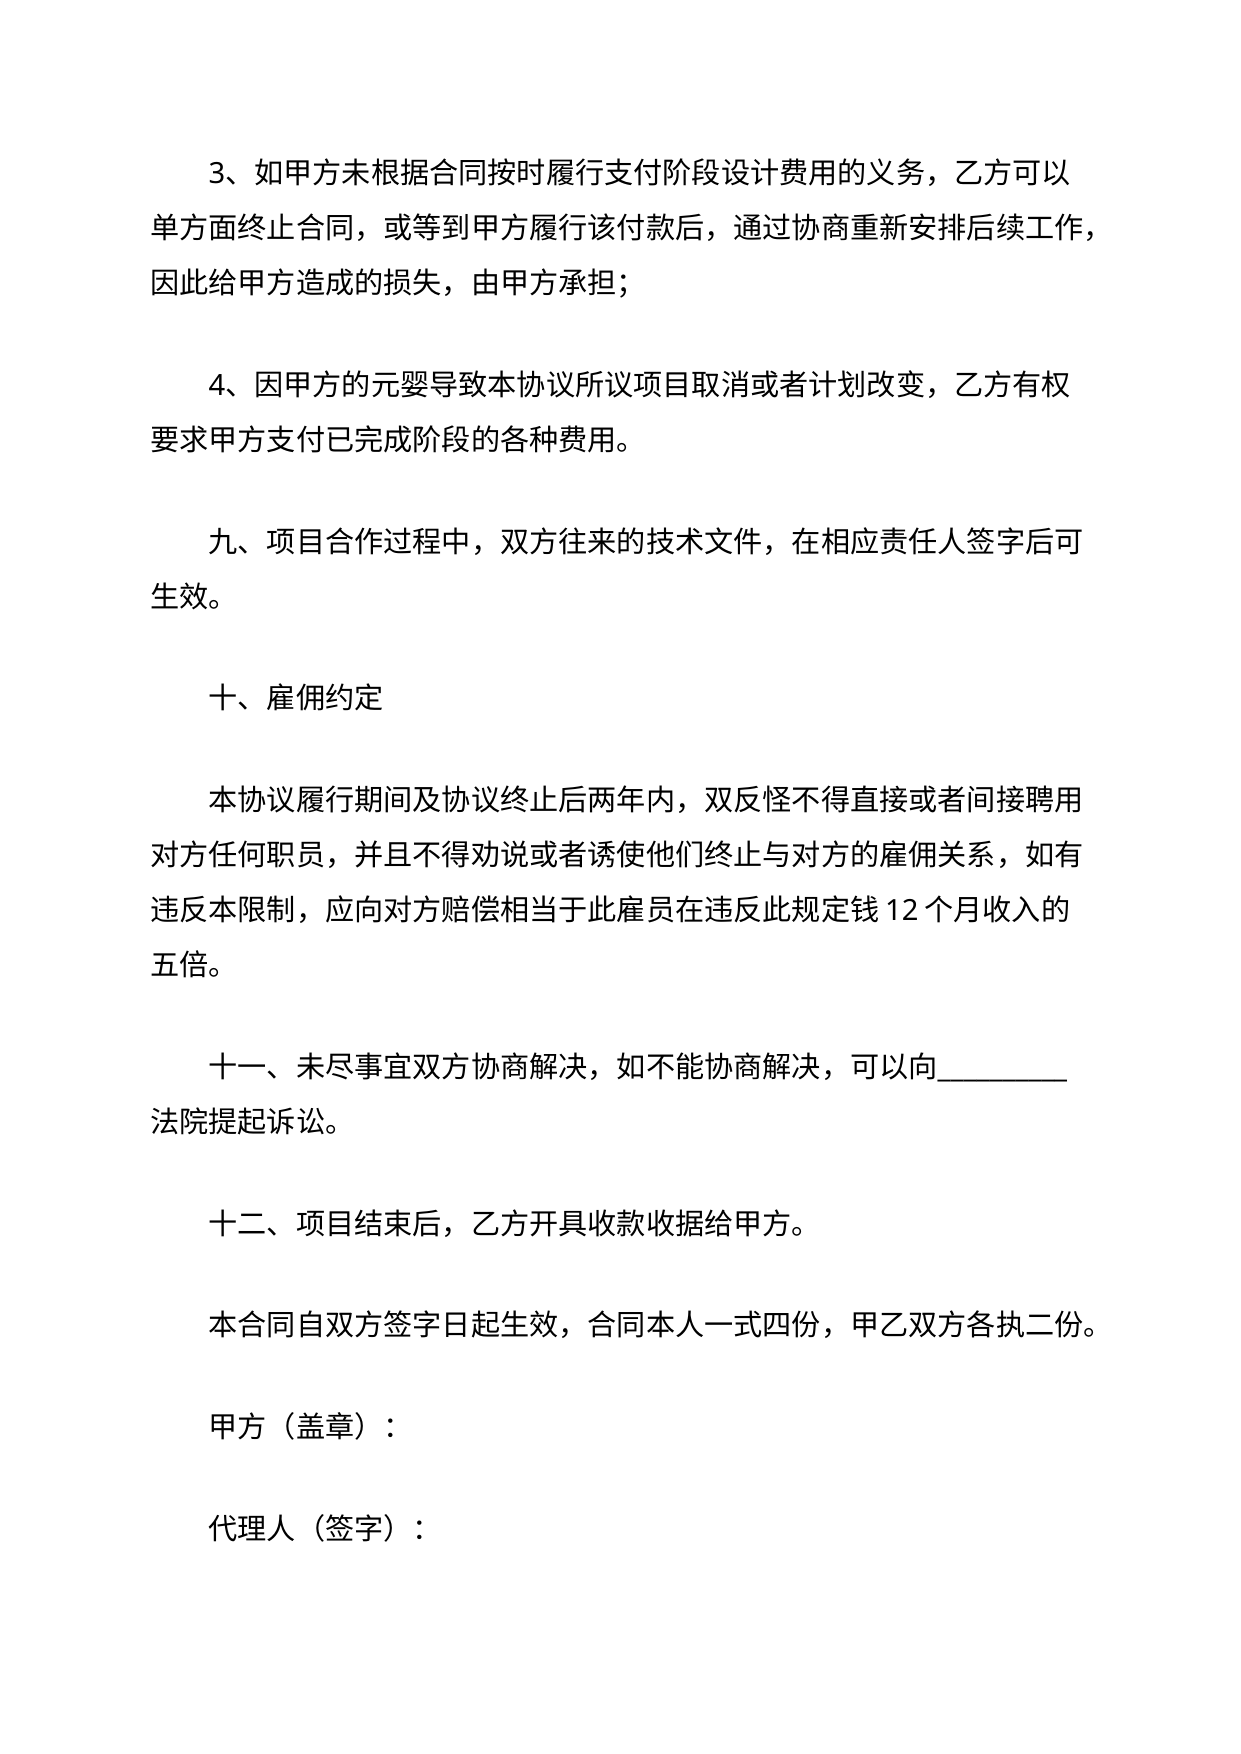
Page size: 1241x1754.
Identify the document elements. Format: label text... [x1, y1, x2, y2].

text 十一、未尽事宜双方协商解决，如不能协商解决，可以向__________法院提起诉讼。 [150, 1043, 1090, 1141]
text 本合同自双方签字日起生效，合同本人一式四份，甲乙双方各执二份。 [150, 1302, 1090, 1344]
text 甲方（盖章）： [150, 1404, 1090, 1446]
text 代理人（签字）： [150, 1506, 1090, 1548]
text 本协议履行期间及协议终止后两年内，双反怪不得直接或者间接聘用对方任何职员，并且不得劝说或者诱使他们终止与对方的雇佣关系，如有违反本限制，应向对方赔偿相当于此雇员在违反此规定钱12个月收入的五倍。 [150, 777, 1090, 984]
text 4、因甲方的元婴导致本协议所议项目取消或者计划改变，乙方有权要求甲方支付已完成阶段的各种费用。 [150, 362, 1090, 459]
text 3、如甲方未根据合同按时履行支付阶段设计费用的义务，乙方可以单方面终止合同，或等到甲方履行该付款后，通过协商重新安排后续工作，因此给甲方造成的损失，由甲方承担； [150, 150, 1090, 302]
text 十二、项目结束后，乙方开具收款收据给甲方。 [150, 1200, 1090, 1242]
text 十、雇佣约定 [150, 675, 1090, 717]
text 九、项目合作过程中，双方往来的技术文件，在相应责任人签字后可生效。 [150, 518, 1090, 616]
